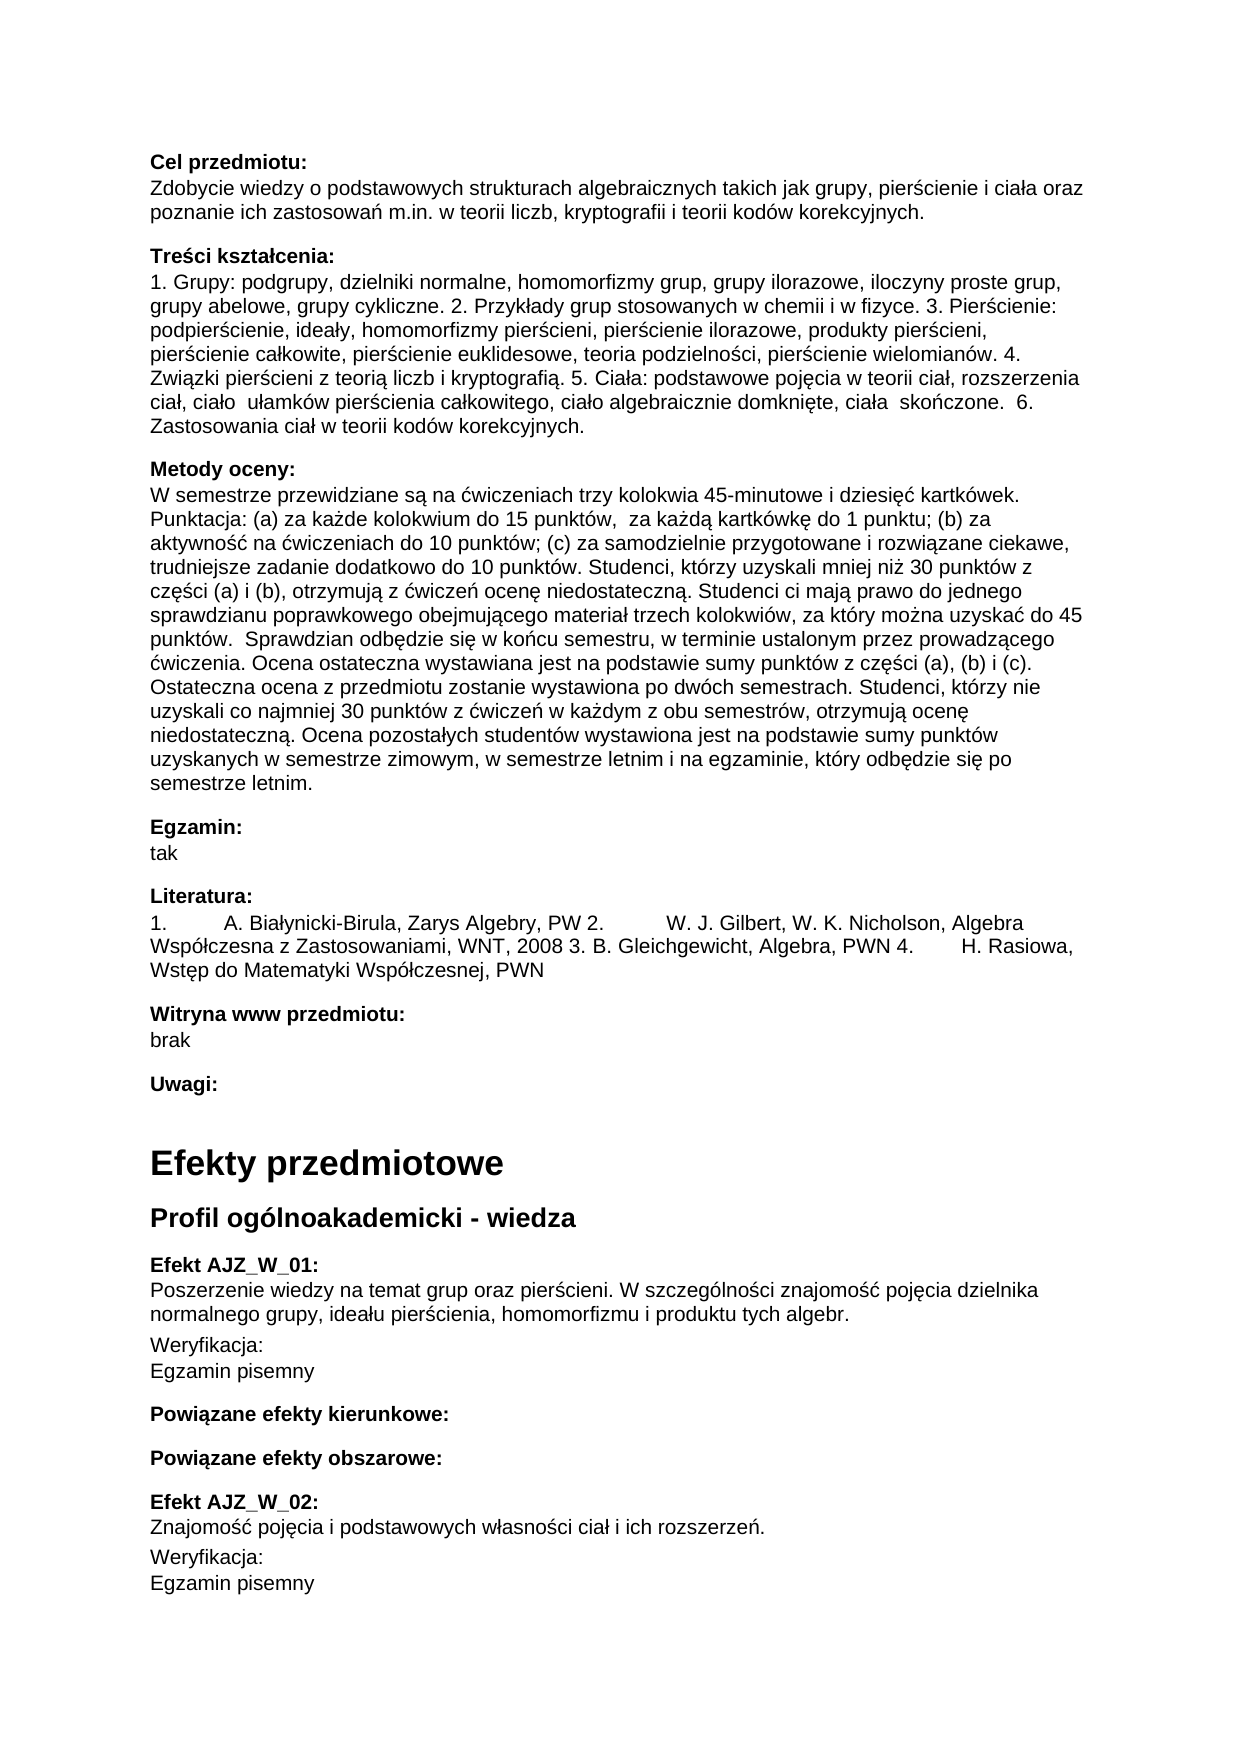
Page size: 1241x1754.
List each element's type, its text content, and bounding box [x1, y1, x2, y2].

text brak [150, 1028, 1090, 1052]
text Zdobycie wiedzy o podstawowych strukturach algebraicznych takich jak grupy, pierścienie i ciała oraz poznanie ich zastosowań m.in. w teorii liczb, kryptografii i teorii kodów korekcyjnych. [150, 176, 1090, 224]
text Efekt AJZ_W_01: [150, 1253, 1090, 1277]
text Witryna www przedmiotu: [150, 1002, 1090, 1026]
text Powiązane efekty kierunkowe: [150, 1402, 1090, 1426]
subtitle Profil ogólnoakademicki - wiedza [150, 1202, 1090, 1233]
text Literatura: [150, 884, 1090, 908]
text 1. Grupy: podgrupy, dzielniki normalne, homomorfizmy grup, grupy ilorazowe, iloczyny proste grup, grupy abelowe, grupy cykliczne. 2. Przykłady grup stosowanych w chemii i w fizyce. 3. Pierścienie: podpierścienie, ideały, homomorfizmy pierścieni, pierścienie ilorazowe, produkty pierścieni, pierścienie całkowite, pierścienie euklidesowe, teoria podzielności, pierścienie wielomianów. 4. Związki pierścieni z teorią liczb i kryptografią. 5. Ciała: podstawowe pojęcia w teorii ciał, rozszerzenia ciał, ciało ułamków pierścienia całkowitego, ciało algebraicznie domknięte, ciała skończone. 6. Zastosowania ciał w teorii kodów korekcyjnych. [150, 270, 1090, 437]
text Efekt AJZ_W_02: [150, 1490, 1090, 1514]
text 1. A. Białynicki-Birula, Zarys Algebry, PW 2. W. J. Gilbert, W. K. Nicholson, Algebra Współczesna z Zastosowaniami, WNT, 2008 3. B. Gleichgewicht, Algebra, PWN 4. H. Rasiowa, Wstęp do Matematyki Współczesnej, PWN [150, 910, 1090, 982]
text Znajomość pojęcia i podstawowych własności ciał i ich rozszerzeń. [150, 1515, 1090, 1539]
subtitle Efekty przedmiotowe [150, 1142, 1090, 1182]
text Treści kształcenia: [150, 244, 1090, 268]
text Powiązane efekty obszarowe: [150, 1446, 1090, 1470]
text Egzamin: [150, 814, 1090, 838]
text Egzamin pisemny [150, 1571, 1090, 1595]
text Weryfikacja: [150, 1545, 1090, 1569]
text Metody oceny: [150, 457, 1090, 481]
text Uwagi: [150, 1072, 1090, 1096]
text tak [150, 841, 1090, 864]
text Poszerzenie wiedzy na temat grup oraz pierścieni. W szczególności znajomość pojęcia dzielnika normalnego grupy, ideału pierścienia, homomorfizmu i produktu tych algebr. [150, 1278, 1090, 1326]
text W semestrze przewidziane są na ćwiczeniach trzy kolokwia 45-minutowe i dziesięć kartkówek. Punktacja: (a) za każde kolokwium do 15 punktów, za każdą kartkówkę do 1 punktu; (b) za aktywność na ćwiczeniach do 10 punktów; (c) za samodzielnie przygotowane i rozwiązane ciekawe, trudniejsze zadanie dodatkowo do 10 punktów. Studenci, którzy uzyskali mniej niż 30 punktów z części (a) i (b), otrzymują z ćwiczeń ocenę niedostateczną. Studenci ci mają prawo do jednego sprawdzianu poprawkowego obejmującego materiał trzech kolokwiów, za który można uzyskać do 45 punktów. Sprawdzian odbędzie się w końcu semestru, w terminie ustalonym przez prowadzącego ćwiczenia. Ocena ostateczna wystawiana jest na podstawie sumy punktów z części (a), (b) i (c). Ostateczna ocena z przedmiotu zostanie wystawiona po dwóch semestrach. Studenci, którzy nie uzyskali co najmniej 30 punktów z ćwiczeń w każdym z obu semestrów, otrzymują ocenę niedostateczną. Ocena pozostałych studentów wystawiona jest na podstawie sumy punktów uzyskanych w semestrze zimowym, w semestrze letnim i na egzaminie, który odbędzie się po semestrze letnim. [150, 483, 1090, 795]
text Cel przedmiotu: [150, 150, 1090, 174]
text Weryfikacja: [150, 1332, 1090, 1356]
text Egzamin pisemny [150, 1358, 1090, 1382]
